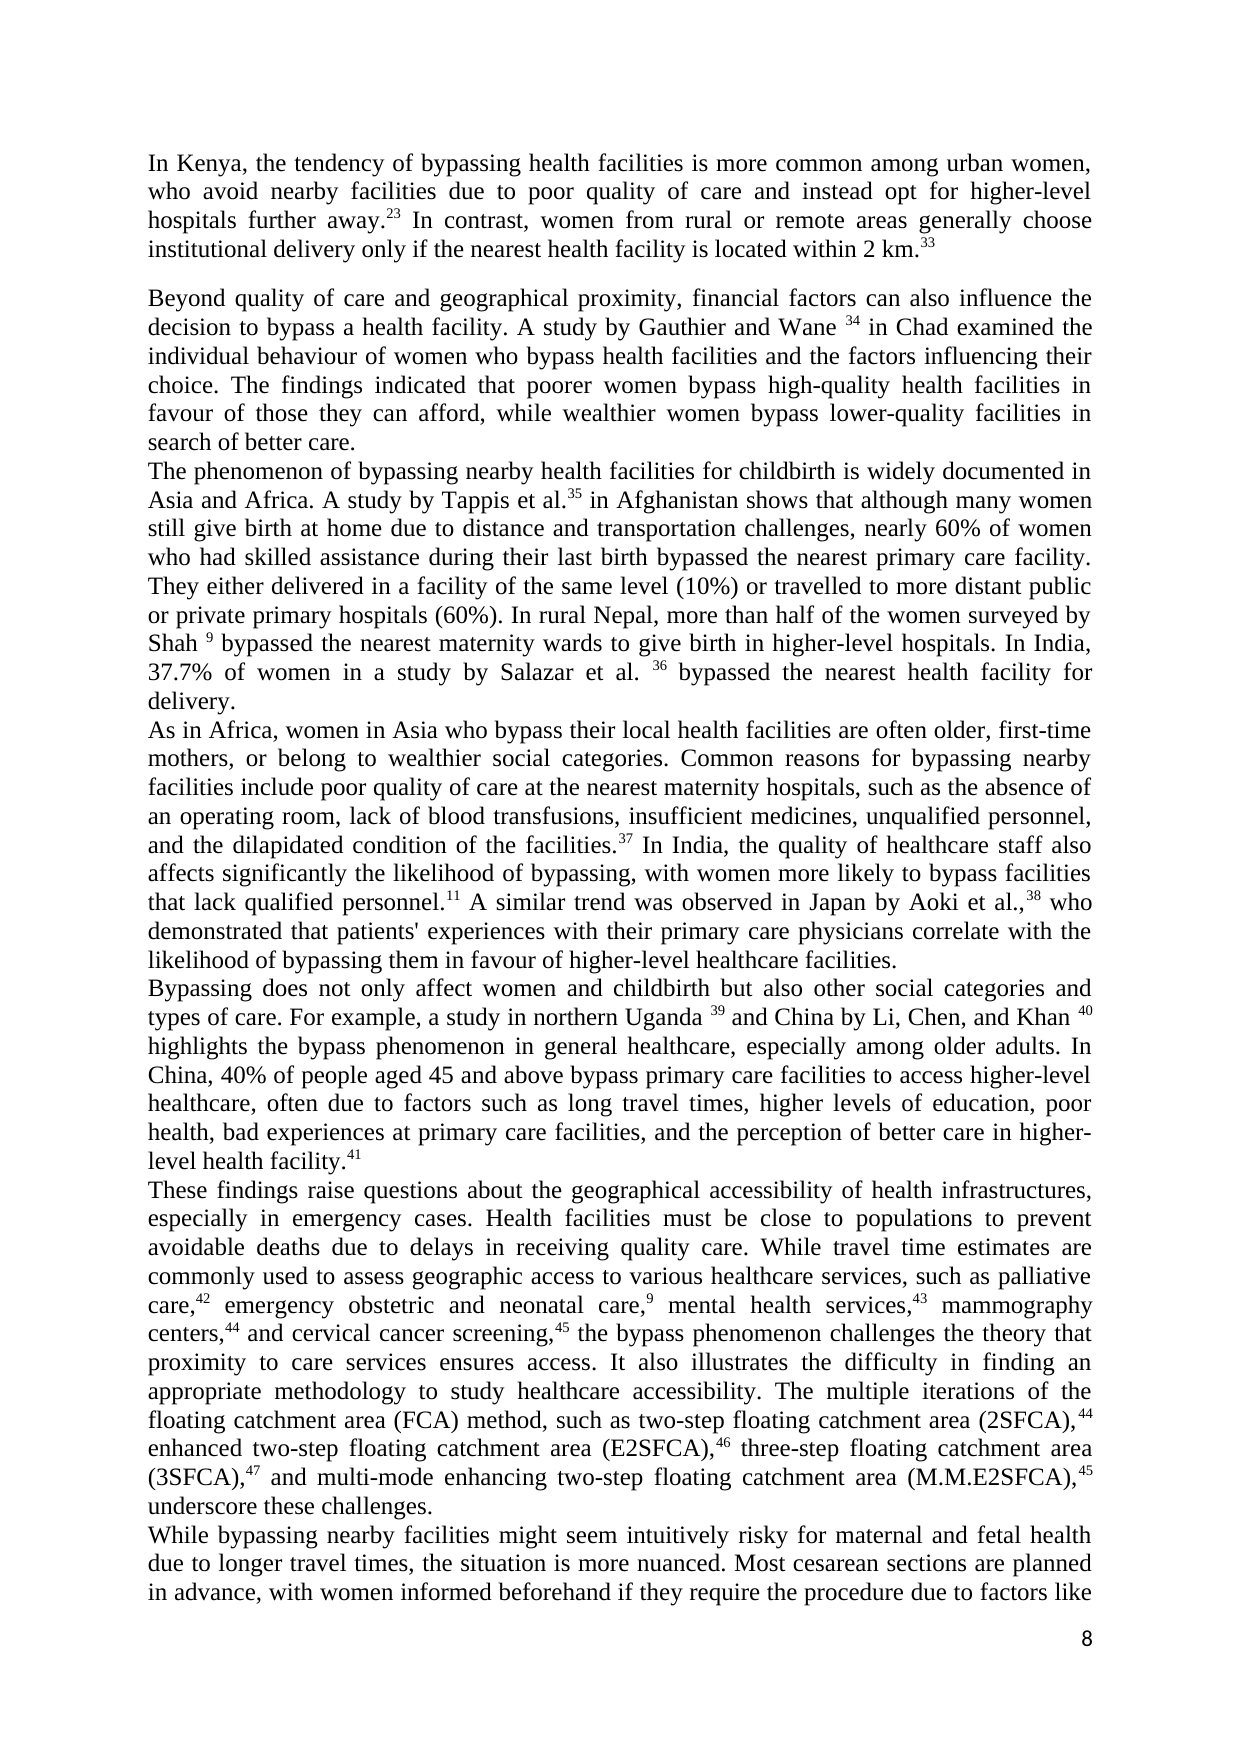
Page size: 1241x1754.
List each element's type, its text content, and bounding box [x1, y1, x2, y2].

text Bypassing does not only affect women and childbirth but also other social categories and types of care. For example, a study in northern Uganda 39 and China by Li, Chen, and Khan 40 highlights the bypass phenomenon in general healthcare, especially among older adults. In China, 40% of people aged 45 and above bypass primary care facilities to access higher-level healthcare, often due to factors such as long travel times, higher levels of education, poor health, bad experiences at primary care facilities, and the perception of better care in higher-level health facility.41 [148, 973, 1093, 1175]
text In Kenya, the tendency of bypassing health facilities is more common among urban women, who avoid nearby facilities due to poor quality of care and instead opt for higher-level hospitals further away.23 In contrast, women from rural or remote areas generally choose institutional delivery only if the nearest health facility is located within 2 km.33 [148, 148, 1093, 263]
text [148, 1520, 1093, 1606]
text These findings raise questions about the geographical accessibility of health infrastructures, especially in emergency cases. Health facilities must be close to populations to prevent avoidable deaths due to delays in receiving quality care. While travel time estimates are commonly used to assess geographic access to various healthcare services, such as palliative care,42 emergency obstetric and neonatal care,9 mental health services,43 mammography centers,44 and cervical cancer screening,45 the bypass phenomenon challenges the theory that proximity to care services ensures access. It also illustrates the difficulty in finding an appropriate methodology to study healthcare accessibility. The multiple iterations of the floating catchment area (FCA) method, such as two-step floating catchment area (2SFCA),44 enhanced two-step floating catchment area (E2SFCA),46 three-step floating catchment area (3SFCA),47 and multi-mode enhancing two-step floating catchment area (M.M.E2SFCA),45 underscore these challenges. [148, 1175, 1093, 1520]
text As in Africa, women in Asia who bypass their local health facilities are often older, first-time mothers, or belong to wealthier social categories. Common reasons for bypassing nearby facilities include poor quality of care at the nearest maternity hospitals, such as the absence of an operating room, lack of blood transfusions, insufficient medicines, unqualified personnel, and the dilapidated condition of the facilities.37 In India, the quality of healthcare staff also affects significantly the likelihood of bypassing, with women more likely to bypass facilities that lack qualified personnel.11 A similar trend was observed in Japan by Aoki et al.,38 who demonstrated that patients' experiences with their primary care physicians correlate with the likelihood of bypassing them in favour of higher-level healthcare facilities. [148, 715, 1093, 973]
text The phenomenon of bypassing nearby health facilities for childbirth is widely documented in Asia and Africa. A study by Tappis et al.35 in Afghanistan shows that although many women still give birth at home due to distance and transportation challenges, nearly 60% of women who had skilled assistance during their last birth bypassed the nearest primary care facility. They either delivered in a facility of the same level (10%) or travelled to more distant public or private primary hospitals (60%). In rural Nepal, more than half of the women surveyed by Shah 9 bypassed the nearest maternity wards to give birth in higher-level hospitals. In India, 37.7% of women in a study by Salazar et al. 36 bypassed the nearest health facility for delivery. [148, 456, 1093, 715]
text Beyond quality of care and geographical proximity, financial factors can also influence the decision to bypass a health facility. A study by Gauthier and Wane 34 in Chad examined the individual behaviour of women who bypass health facilities and the factors influencing their choice. The findings indicated that poorer women bypass high-quality health facilities in favour of those they can afford, while wealthier women bypass lower-quality facilities in search of better care. [148, 283, 1093, 456]
